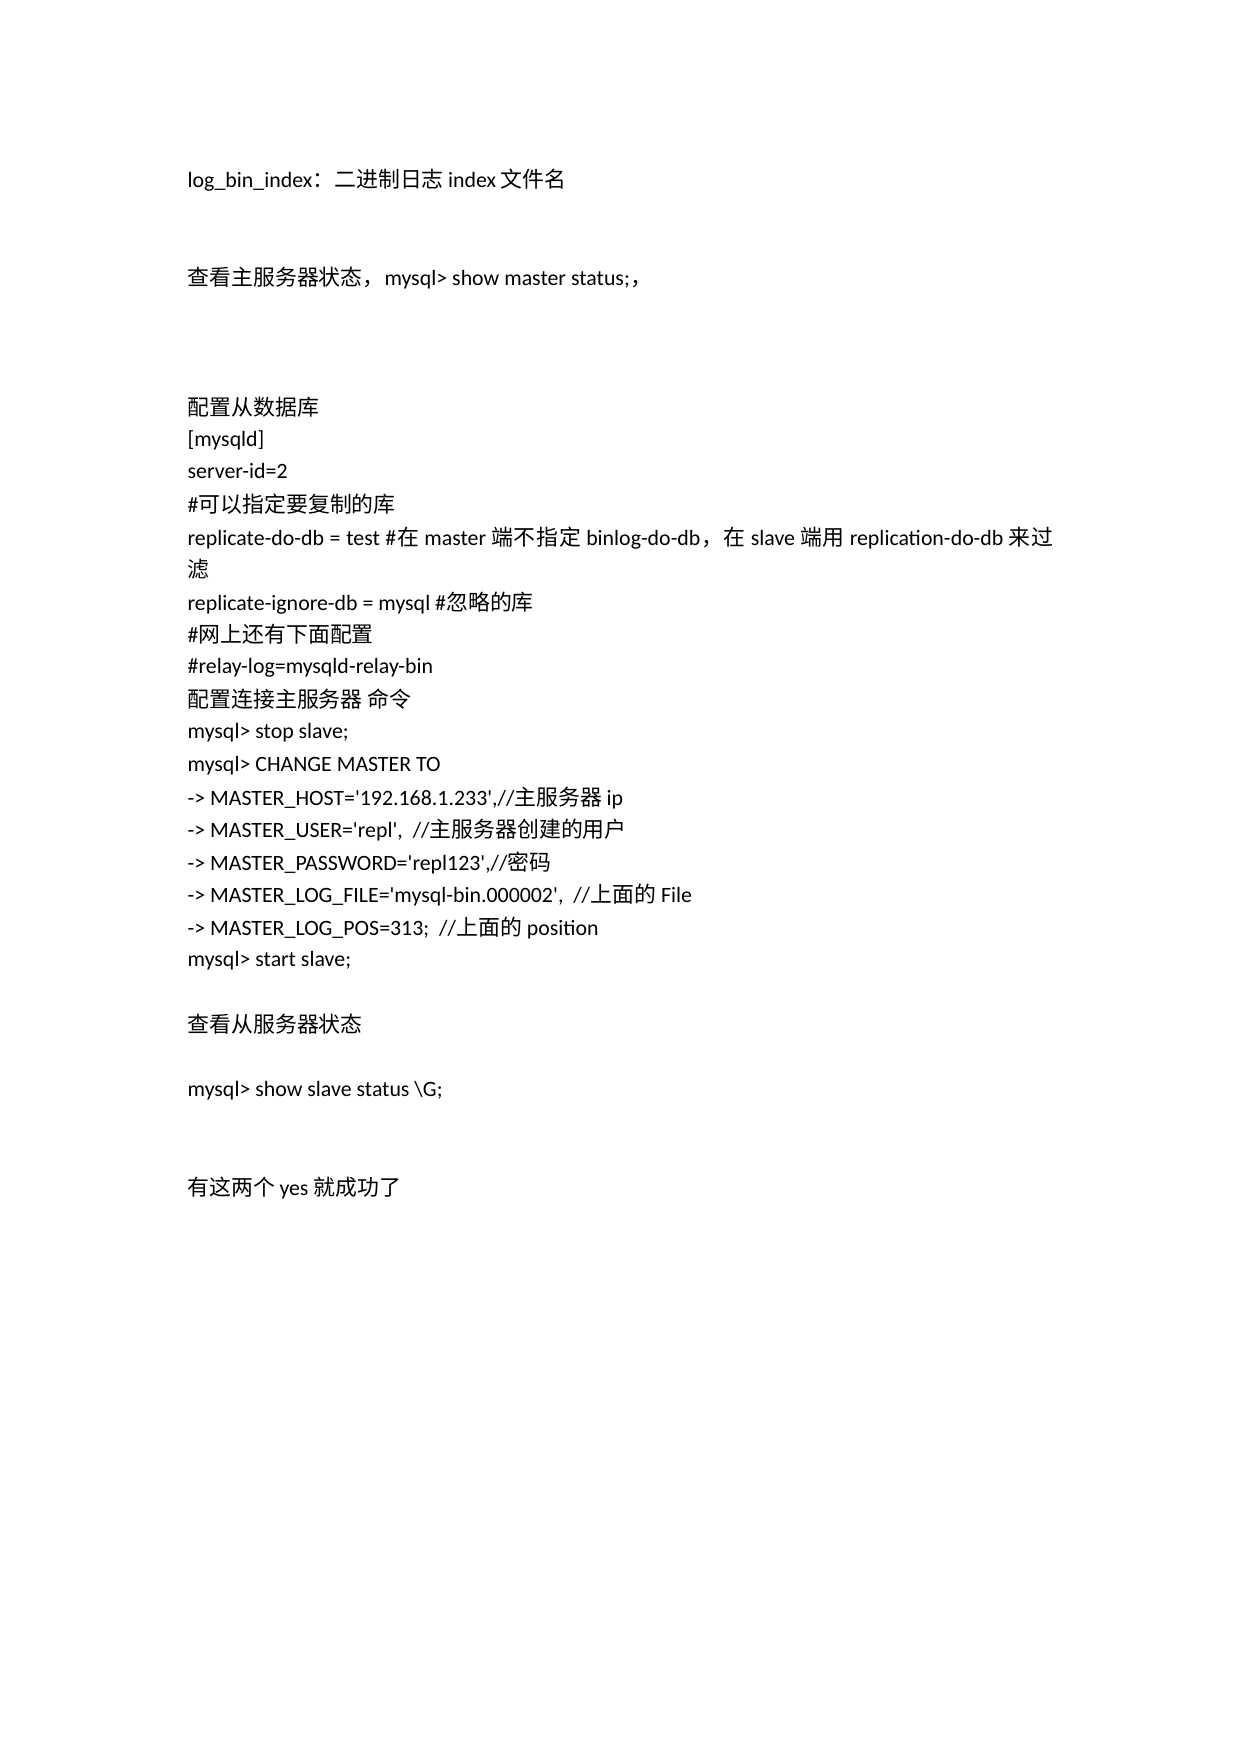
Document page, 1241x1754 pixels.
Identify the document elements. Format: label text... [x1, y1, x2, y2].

text mysql> stop slave; [187, 714, 1053, 747]
text mysql> CHANGE MASTER TO [187, 747, 1053, 779]
text -> MASTER_LOG_POS=313; //上面的 position [187, 909, 1053, 942]
text -> MASTER_USER='repl', //主服务器创建的用户 [187, 812, 1053, 844]
text 有这两个yes 就成功了 [187, 1169, 1053, 1202]
text 查看从服务器状态 [187, 1007, 1053, 1039]
text mysql> start slave; [187, 942, 1053, 974]
text log_bin_index：二进制日志index文件名 [187, 162, 1053, 194]
text [mysqld] [187, 422, 1053, 454]
text mysql> show slave status \G; [187, 1072, 1053, 1104]
text 配置从数据库 [187, 389, 1053, 422]
text -> MASTER_LOG_FILE='mysql-bin.000002', //上面的 File [187, 877, 1053, 909]
text replicate-do-db = test #在master端不指定binlog-do-db，在slave端用replication-do-db来过滤 [187, 519, 1053, 584]
text -> MASTER_PASSWORD='repl123',//密码 [187, 844, 1053, 877]
text server-id=2 [187, 454, 1053, 487]
text #可以指定要复制的库 [187, 487, 1053, 519]
text #relay-log=mysqld-relay-bin [187, 649, 1053, 682]
text replicate-ignore-db = mysql #忽略的库 [187, 584, 1053, 617]
text 配置连接主服务器 命令 [187, 682, 1053, 714]
text 查看主服务器状态，mysql> show master status;， [187, 259, 1053, 292]
text -> MASTER_HOST='192.168.1.233',//主服务器ip [187, 779, 1053, 812]
text #网上还有下面配置 [187, 617, 1053, 649]
